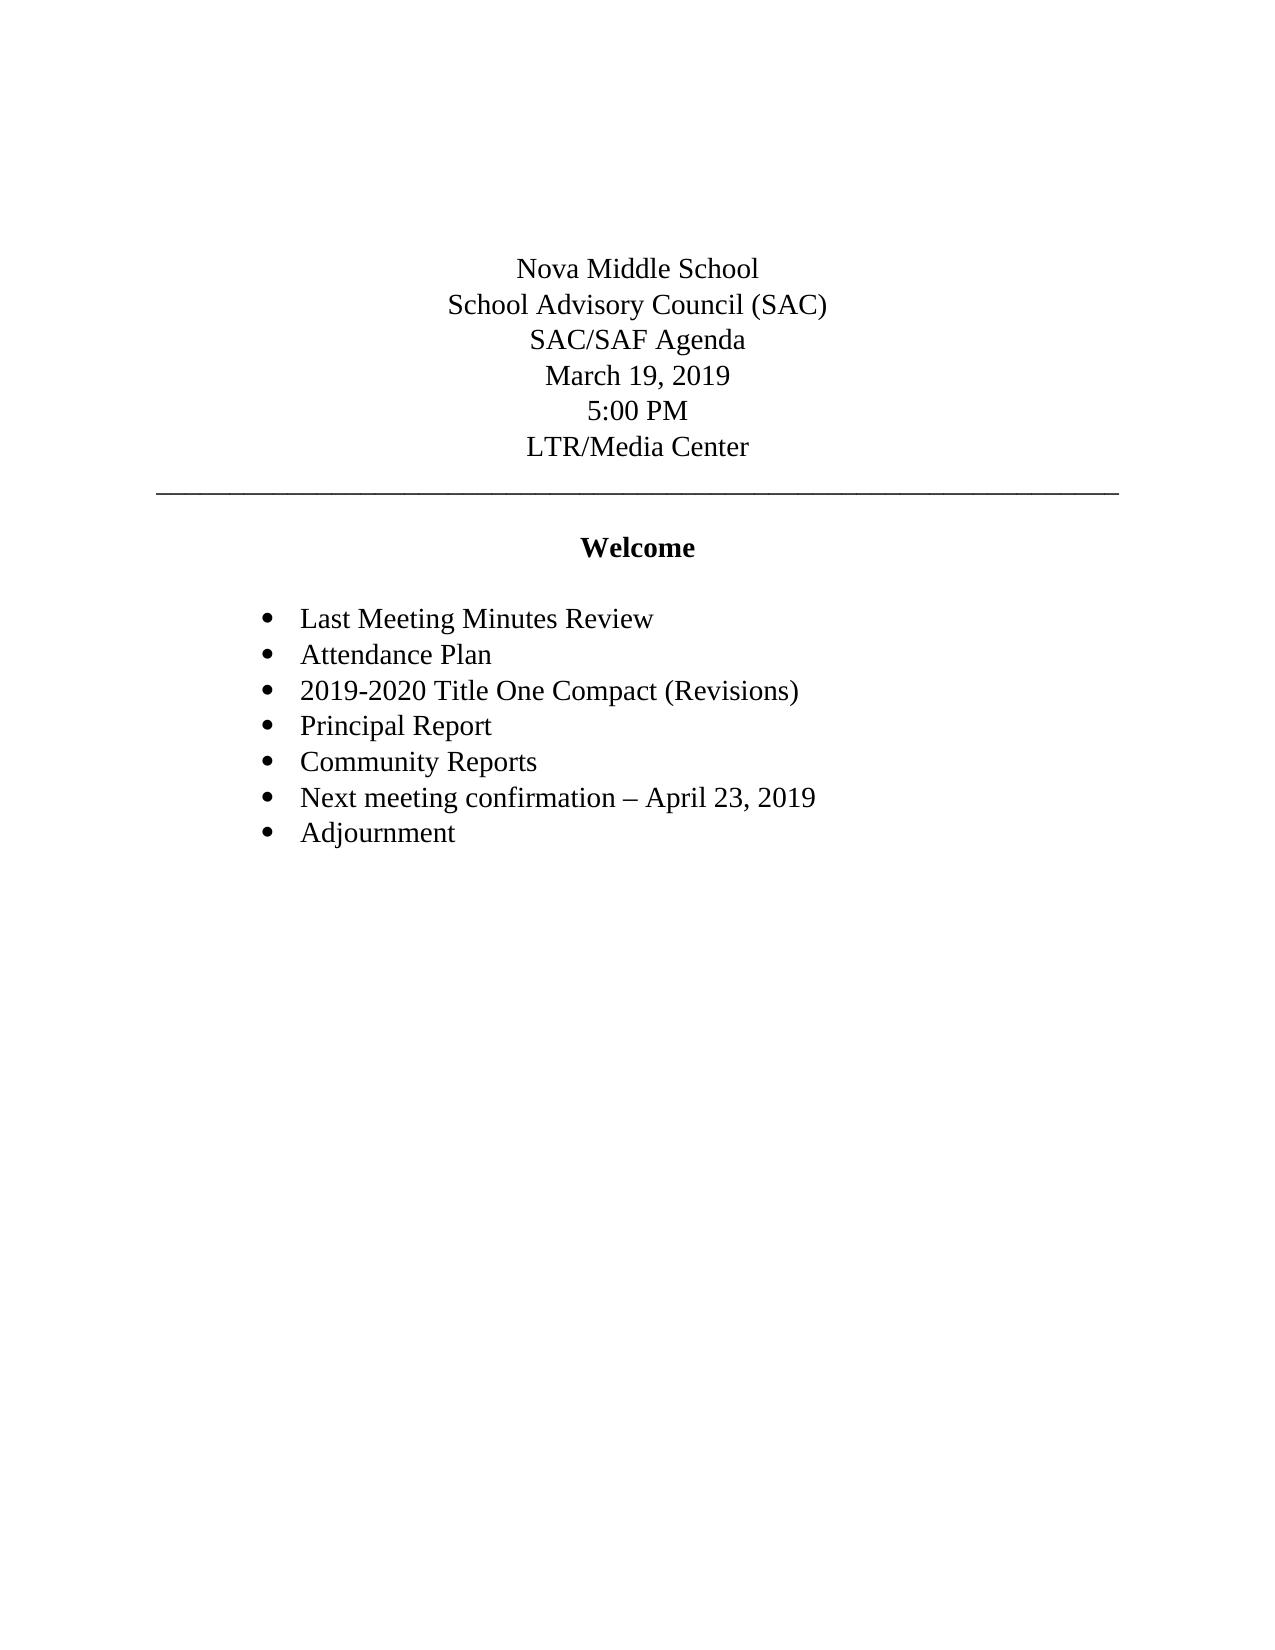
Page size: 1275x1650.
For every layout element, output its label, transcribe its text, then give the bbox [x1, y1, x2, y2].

list Next meeting confirmation – April 23, 2019 [262, 780, 1125, 813]
list Principal Report [262, 708, 1125, 742]
text Welcome [150, 531, 1125, 564]
text March 19, 2019 [150, 358, 1125, 392]
list Attendance Plan [262, 637, 1125, 671]
text LTR/Media Center [150, 429, 1125, 463]
text __________________________________________________________________ [150, 464, 1125, 498]
text 5:00 PM [150, 393, 1125, 427]
list Last Meeting Minutes Review [262, 602, 1125, 635]
list 2019-2020 Title One Compact (Revisions) [262, 673, 1125, 706]
text School Advisory Council (SAC) [150, 287, 1125, 321]
list Adjournment [262, 815, 1125, 849]
text SAC/SAF Agenda [150, 322, 1125, 356]
text Nova Middle School [150, 251, 1125, 285]
list Community Reports [262, 744, 1125, 778]
